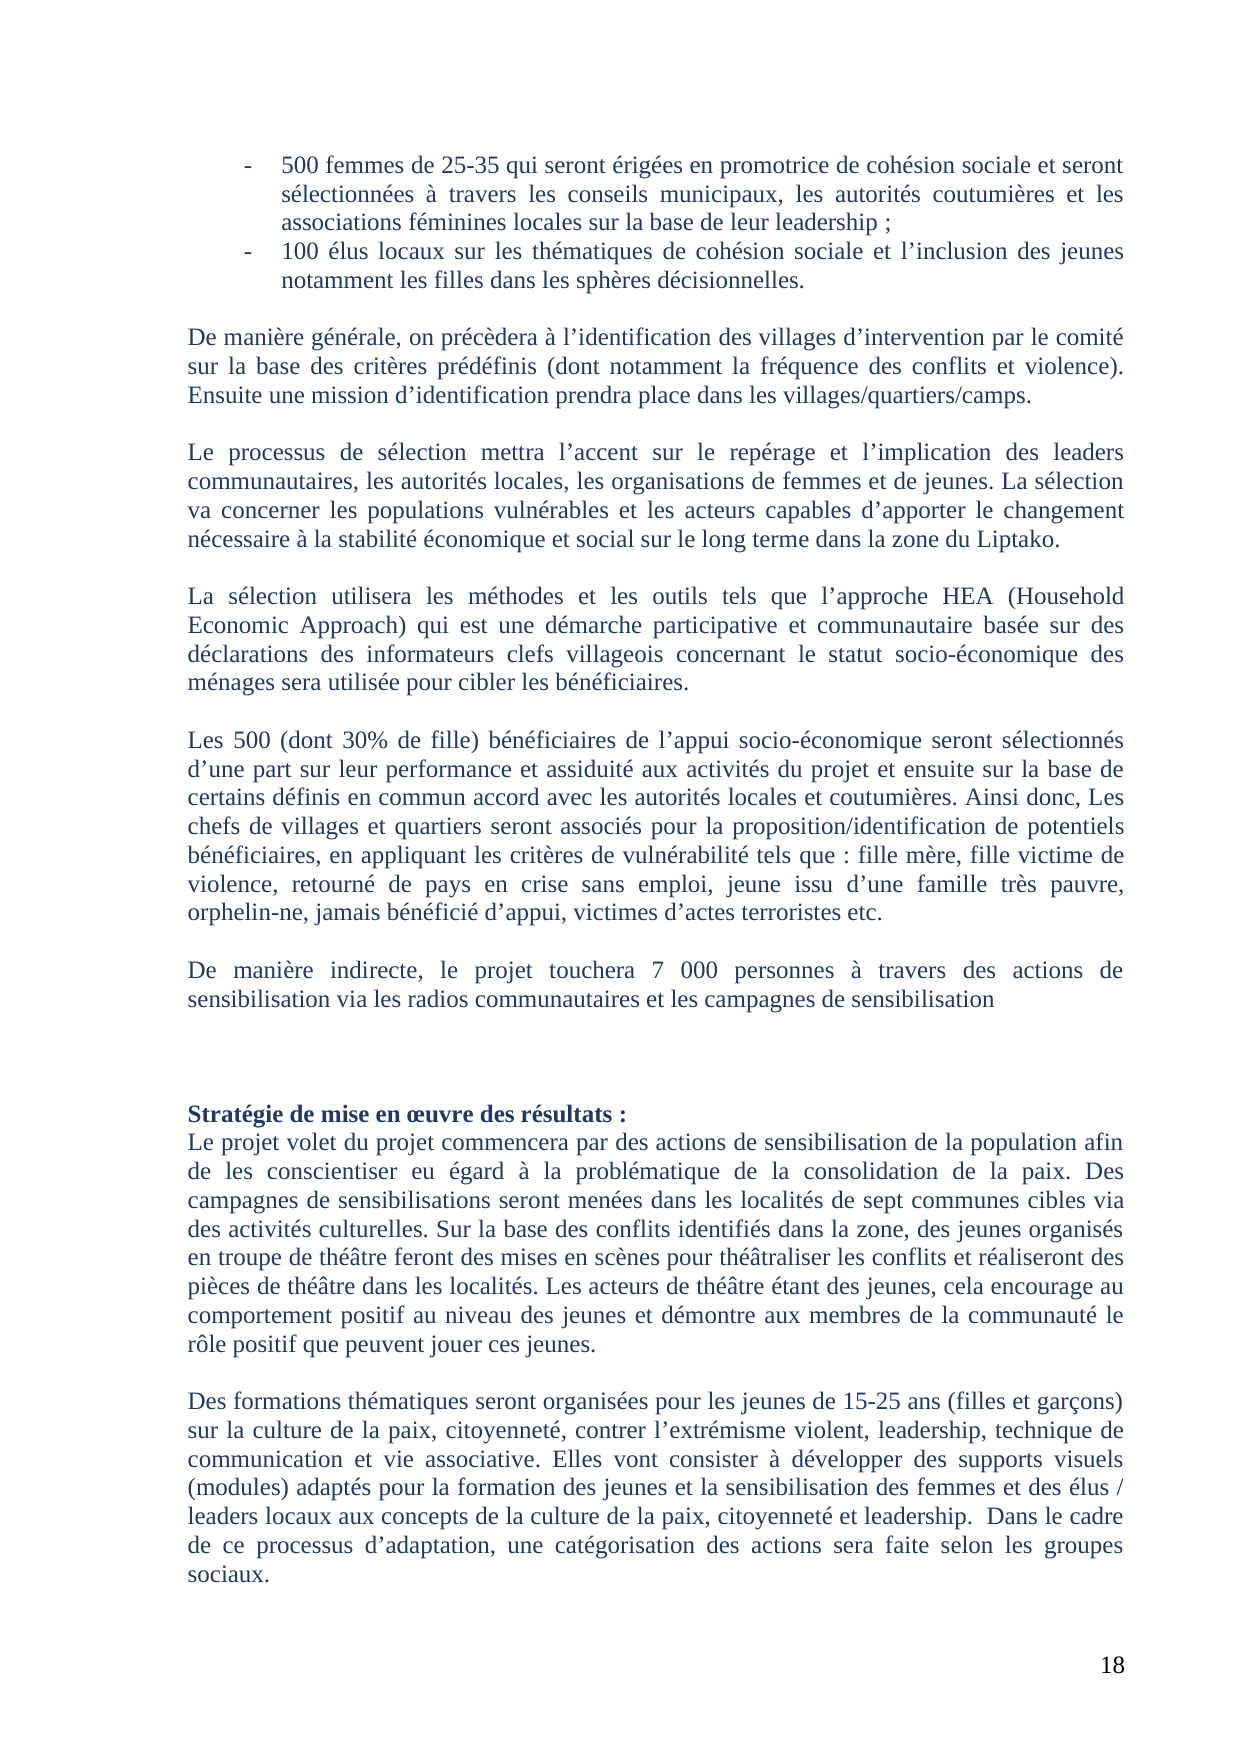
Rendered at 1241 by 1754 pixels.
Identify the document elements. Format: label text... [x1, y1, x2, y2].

text De manière générale, on précèdera à l’identification des villages d’intervention par le comité sur la base des critères prédéfinis (dont notamment la fréquence des conflits et violence). Ensuite une mission d’identification prendra place dans les villages/quartiers/camps. [187, 322, 1125, 409]
list 500 femmes de 25-35 qui seront érigées en promotrice de cohésion sociale et seront sélectionnées à travers les conseils municipaux, les autorités coutumières et les associations féminines locales sur la base de leur leadership ; [243, 150, 1125, 236]
text De manière indirecte, le projet touchera 7 000 personnes à travers des actions de sensibilisation via les radios communautaires et les campagnes de sensibilisation [187, 955, 1125, 1012]
text Les 500 (dont 30% de fille) bénéficiaires de l’appui socio-économique seront sélectionnés d’une part sur leur performance et assiduité aux activités du projet et ensuite sur la base de certains définis en commun accord avec les autorités locales et coutumières. Ainsi donc, Les chefs de villages et quartiers seront associés pour la proposition/identification de potentiels bénéficiaires, en appliquant les critères de vulnérabilité tels que : fille mère, fille victime de violence, retourné de pays en crise sans emploi, jeune issu d’une famille très pauvre, orphelin-ne, jamais bénéficié d’appui, victimes d’actes terroristes etc. [187, 725, 1125, 926]
text Le processus de sélection mettra l’accent sur le repérage et l’implication des leaders communautaires, les autorités locales, les organisations de femmes et de jeunes. La sélection va concerner les populations vulnérables et les acteurs capables d’apporter le changement nécessaire à la stabilité économique et social sur le long terme dans la zone du Liptako. [187, 437, 1125, 552]
text Stratégie de mise en œuvre des résultats : [187, 1099, 1125, 1127]
list 100 élus locaux sur les thématiques de cohésion sociale et l’inclusion des jeunes notamment les filles dans les sphères décisionnelles. [243, 236, 1125, 294]
text La sélection utilisera les méthodes et les outils tels que l’approche HEA (Household Economic Approach) qui est une démarche participative et communautaire basée sur des déclarations des informateurs clefs villageois concernant le statut socio-économique des ménages sera utilisée pour cibler les bénéficiaires. [187, 581, 1125, 696]
text Le projet volet du projet commencera par des actions de sensibilisation de la population afin de les conscientiser eu égard à la problématique de la consolidation de la paix. Des campagnes de sensibilisations seront menées dans les localités de sept communes cibles via des activités culturelles. Sur la base des conflits identifiés dans la zone, des jeunes organisés en troupe de théâtre feront des mises en scènes pour théâtraliser les conflits et réaliseront des pièces de théâtre dans les localités. Les acteurs de théâtre étant des jeunes, cela encourage au comportement positif au niveau des jeunes et démontre aux membres de la communauté le rôle positif que peuvent jouer ces jeunes. [187, 1127, 1125, 1357]
text Des formations thématiques seront organisées pour les jeunes de 15-25 ans (filles et garçons) sur la culture de la paix, citoyenneté, contrer l’extrémisme violent, leadership, technique de communication et vie associative. Elles vont consister à développer des supports visuels (modules) adaptés pour la formation des jeunes et la sensibilisation des femmes et des élus / leaders locaux aux concepts de la culture de la paix, citoyenneté et leadership. Dans le cadre de ce processus d’adaptation, une catégorisation des actions sera faite selon les groupes sociaux. [187, 1386, 1125, 1587]
